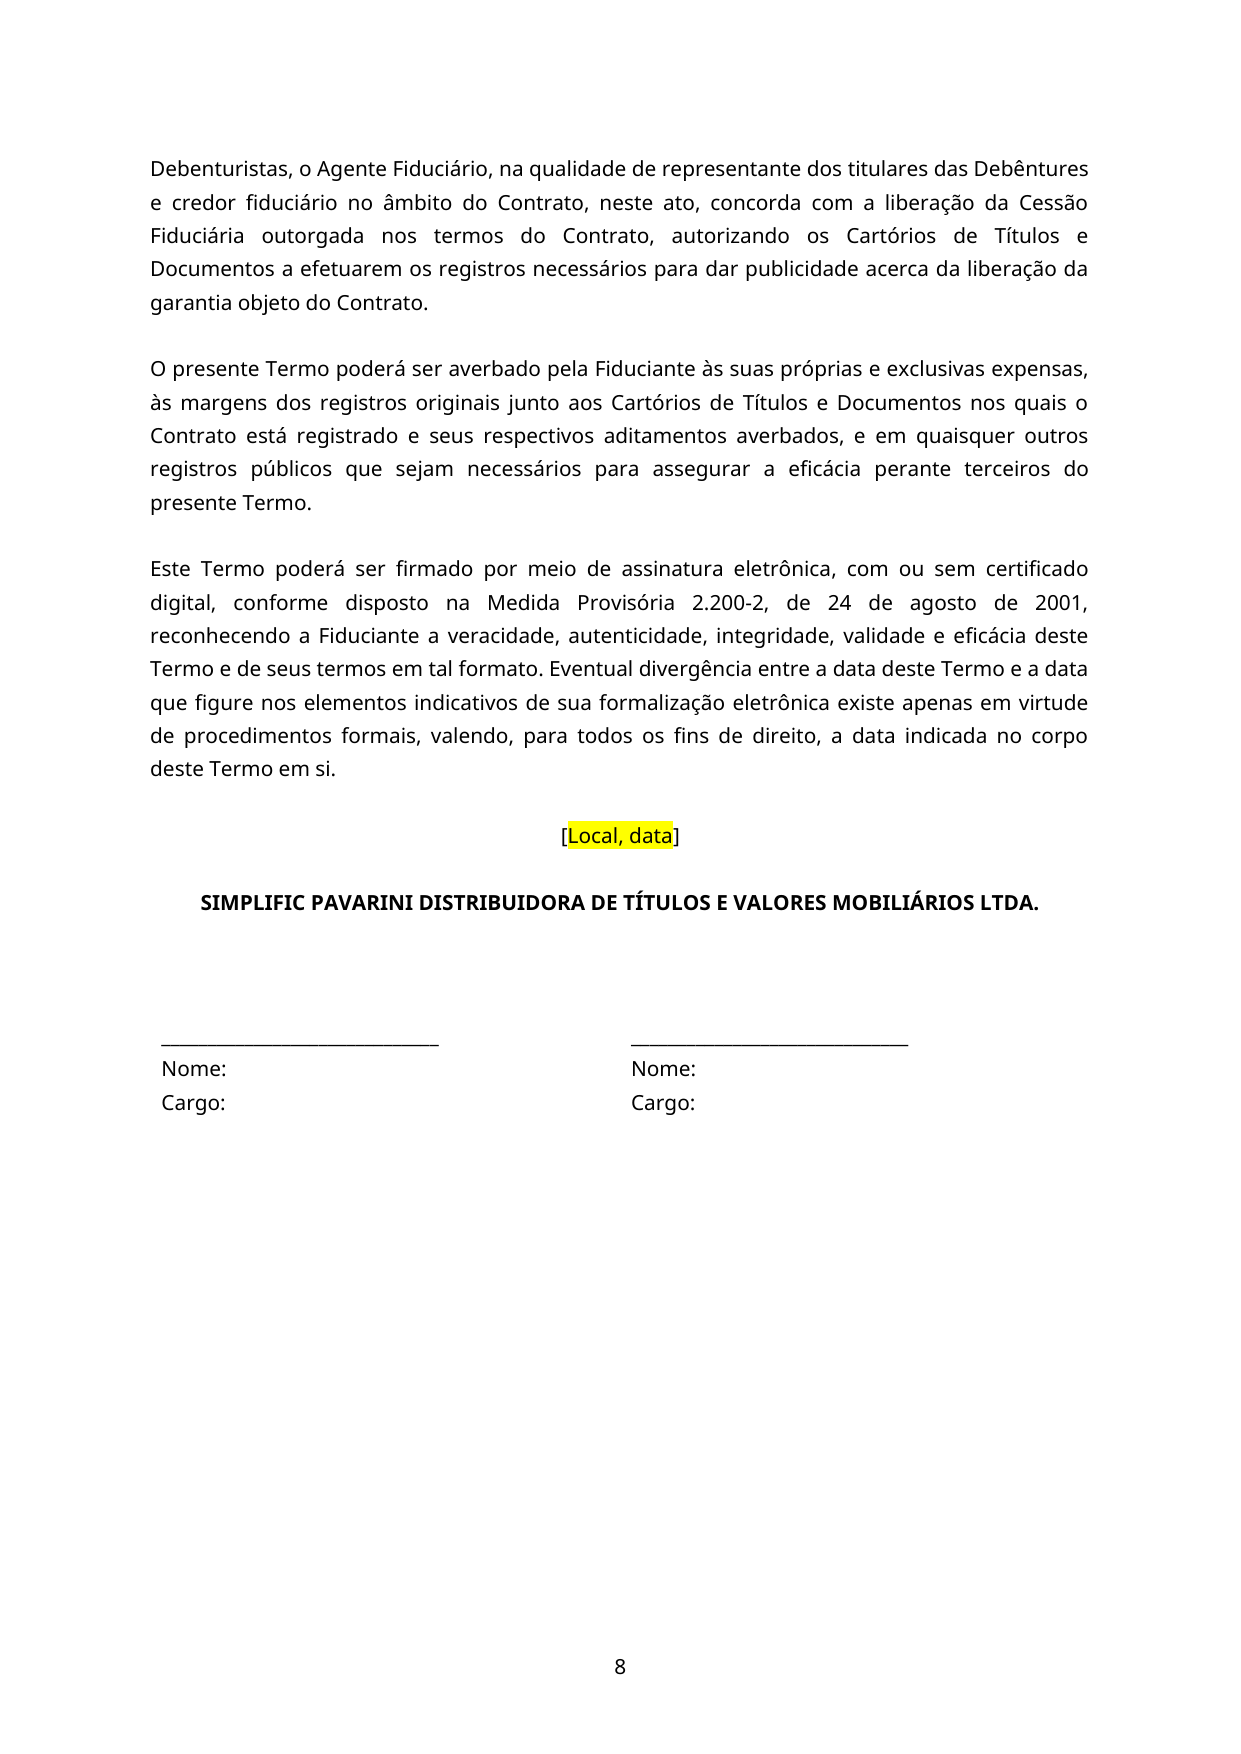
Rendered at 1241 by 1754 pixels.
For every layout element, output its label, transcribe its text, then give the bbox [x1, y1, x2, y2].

table_header ______________________________ Nome: Cargo: [150, 1017, 619, 1117]
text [150, 150, 1090, 317]
text O presente Termo poderá ser averbado pela Fiduciante às suas próprias e exclusivas expensas, às margens dos registros originais junto aos Cartórios de Títulos e Documentos nos quais o Contrato está registrado e seus respectivos aditamentos averbados, e em quaisquer outros registros públicos que sejam necessários para assegurar a eficácia perante terceiros do presente Termo. [150, 350, 1090, 517]
text SIMPLIFIC PAVARINI DISTRIBUIDORA DE TÍTULOS E VALORES MOBILIÁRIOS LTDA. [150, 883, 1090, 917]
text [Local, data] [150, 817, 1090, 850]
table_header ______________________________ Nome: Cargo: [620, 1017, 1089, 1117]
text Este Termo poderá ser firmado por meio de assinatura eletrônica, com ou sem certificado digital, conforme disposto na Medida Provisória 2.200-2, de 24 de agosto de 2001, reconhecendo a Fiduciante a veracidade, autenticidade, integridade, validade e eficácia deste Termo e de seus termos em tal formato. Eventual divergência entre a data deste Termo e a data que figure nos elementos indicativos de sua formalização eletrônica existe apenas em virtude de procedimentos formais, valendo, para todos os fins de direito, a data indicada no corpo deste Termo em si. [150, 550, 1090, 783]
